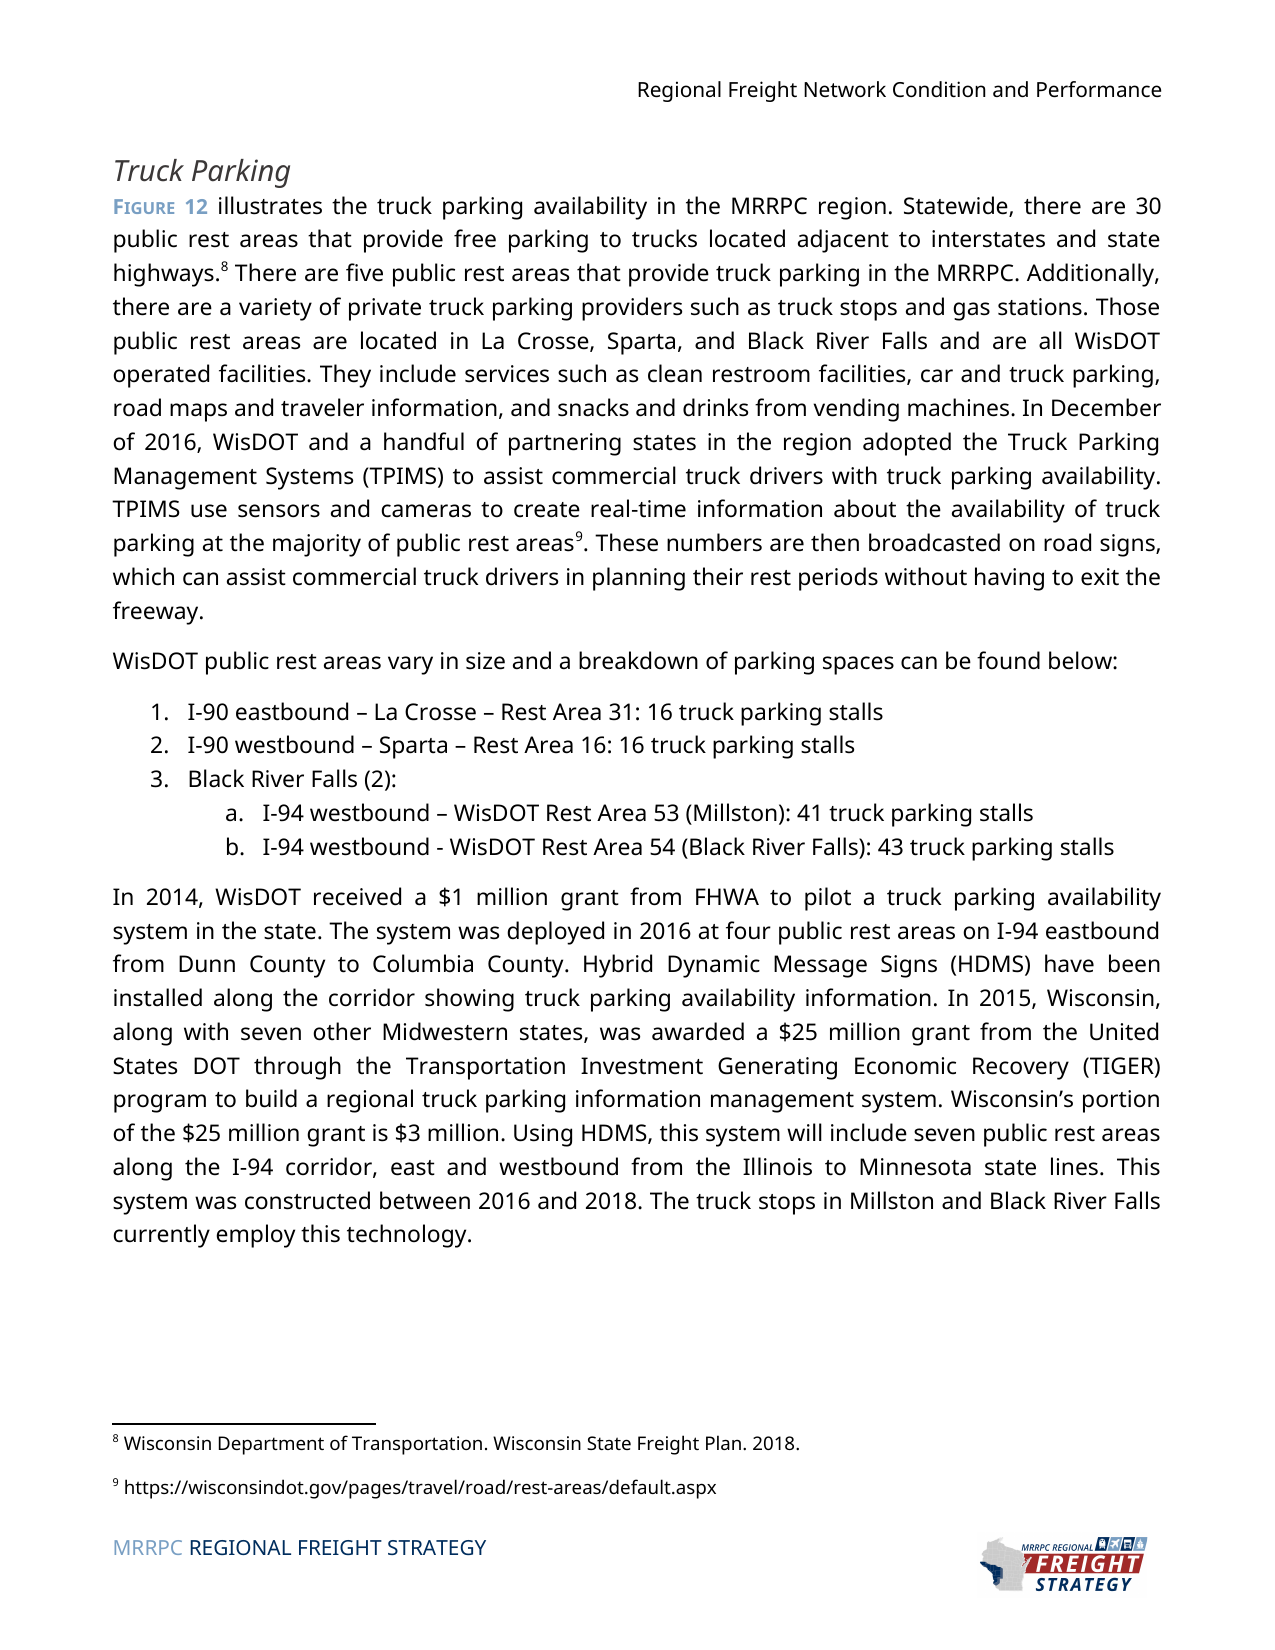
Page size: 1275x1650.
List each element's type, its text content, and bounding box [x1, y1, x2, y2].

text In 2014, WisDOT received a $1 million grant from FHWA to pilot a truck parking availability system in the state. The system was deployed in 2016 at four public rest areas on I-94 eastbound from Dunn County to Columbia County. Hybrid Dynamic Message Signs (HDMS) have been installed along the corridor showing truck parking availability information. In 2015, Wisconsin, along with seven other Midwestern states, was awarded a $25 million grant from the United States DOT through the Transportation Investment Generating Economic Recovery (TIGER) program to build a regional truck parking information management system. Wisconsin’s portion of the $25 million grant is $3 million. Using HDMS, this system will include seven public rest areas along the I-94 corridor, east and westbound from the Illinois to Minnesota state lines. This system was constructed between 2016 and 2018. The truck stops in Millston and Black River Falls currently employ this technology. [112, 881, 1162, 1250]
list I-94 westbound - WisDOT Rest Area 54 (Black River Falls): 43 truck parking stalls [225, 831, 1162, 862]
text Figure 12 illustrates the truck parking availability in the MRRPC region. Statewide, there are 30 public rest areas that provide free parking to trucks located adjacent to interstates and state highways. There are five public rest areas that provide truck parking in the MRRPC. Additionally, there are a variety of private truck parking providers such as truck stops and gas stations. Those public rest areas are located in La Crosse, Sparta, and Black River Falls and are all WisDOT operated facilities. They include services such as clean restroom facilities, car and truck parking, road maps and traveler information, and snacks and drinks from vending machines. In December of 2016, WisDOT and a handful of partnering states in the region adopted the Truck Parking Management Systems (TPIMS) to assist commercial truck drivers with truck parking availability. TPIMS use sensors and cameras to create real-time information about the availability of truck parking at the majority of public rest areas. These numbers are then broadcasted on road signs, which can assist commercial truck drivers in planning their rest periods without having to exit the freeway. [112, 190, 1162, 626]
text WisDOT public rest areas vary in size and a breakdown of parking spaces can be found below: [112, 645, 1162, 676]
list I-90 westbound – Sparta – Rest Area 16: 16 truck parking stalls [150, 729, 1162, 761]
picture [976, 1532, 1148, 1598]
subtitle Truck Parking [112, 150, 1162, 190]
list I-90 eastbound – La Crosse – Rest Area 31: 16 truck parking stalls [150, 696, 1162, 727]
list I-94 westbound – WisDOT Rest Area 53 (Millston): 41 truck parking stalls [225, 797, 1162, 828]
list Black River Falls (2): [150, 763, 1162, 794]
